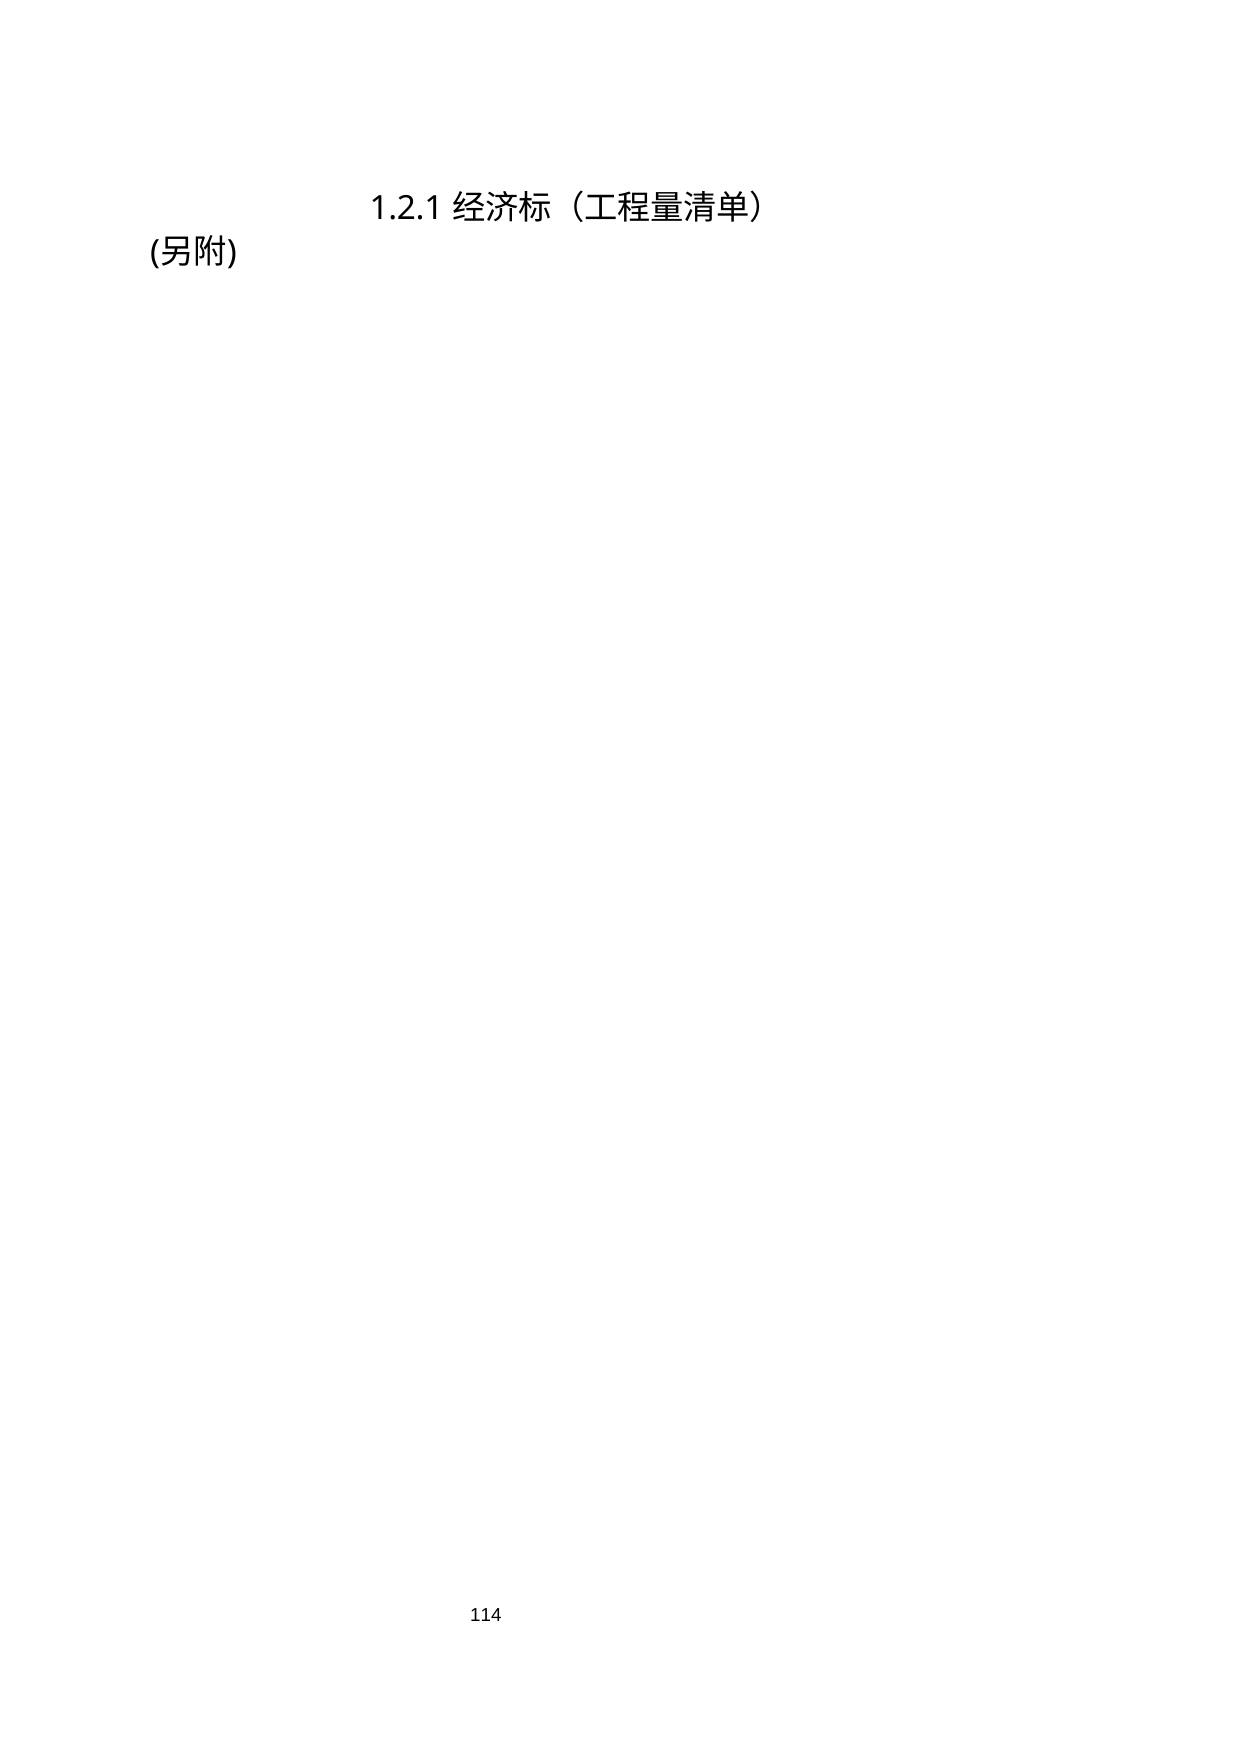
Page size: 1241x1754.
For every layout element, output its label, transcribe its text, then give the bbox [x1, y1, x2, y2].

text (另附) [150, 228, 1090, 272]
text 1.2.1 经济标（工程量清单） [369, 186, 1090, 228]
